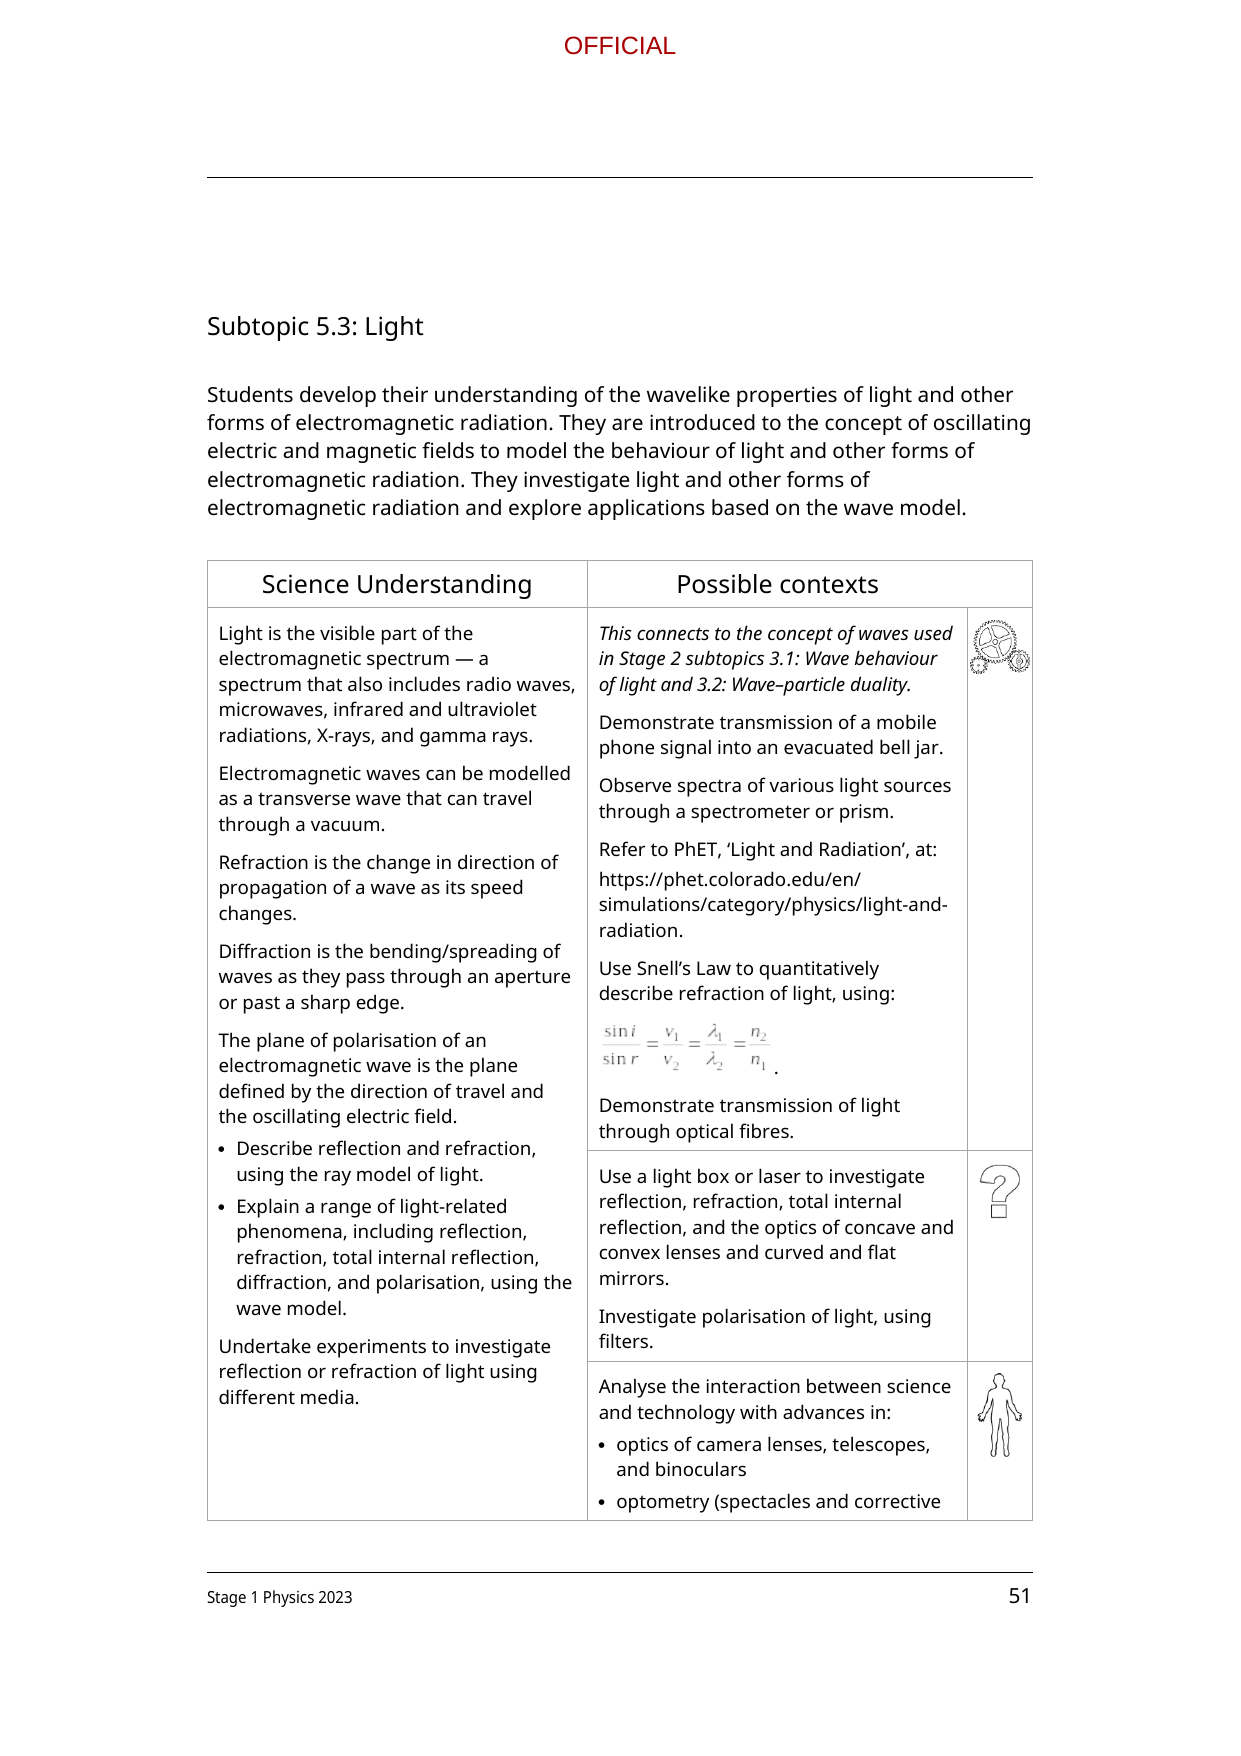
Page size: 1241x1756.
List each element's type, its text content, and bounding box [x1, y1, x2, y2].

picture [970, 620, 1030, 674]
table_cell Light is the visible part of the electromagnetic spectrum — a spectrum that also includes radio waves, microwaves, infrared and ultraviolet radiations, X-rays, and gamma rays. Electromagnetic waves can be modelled as a transverse wave that can travel through a vacuum. Refraction is the change in direction of propagation of a wave as its speed changes. Diffraction is the bending/spreading of waves as they pass through an aperture or past a sharp edge. The plane of polarisation of an electromagnetic wave is the plane defined by the direction of travel and the oscillating electric field. Describe reflection and refraction, using the ray model of light. Explain a range of light-related phenomena, including reflection, refraction, total internal reflection, diffraction, and polarisation, using the wave model. Undertake experiments to investigate reflection or refraction of light using different media. [208, 608, 587, 1520]
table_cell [588, 1362, 967, 1520]
table_cell [968, 1362, 1032, 1520]
table_header [968, 561, 1032, 607]
table_cell [968, 1151, 1032, 1361]
table_cell This connects to the concept of waves used in Stage 2 subtopics 3.1: Wave behaviour of light and 3.2: Wave–particle duality. Demonstrate transmission of a mobile phone signal into an evacuated bell jar. Observe spectra of various light sources through a spectrometer or prism. Refer to PhET, ‘Light and Radiation’, at: https://phet.colorado.edu/en/simulations/category/physics/light-and-radiation. Use Snell’s Law to quantitatively describe refraction of light, using: . Demonstrate transmission of light through optical fibres. [588, 608, 967, 1150]
table_cell Use a light box or laser to investigate reflection, refraction, total internal reflection, and the optics of concave and convex lenses and curved and flat mirrors. Investigate polarisation of light, using filters. [588, 1151, 967, 1361]
text Subtopic 5.3: Light [207, 308, 1033, 342]
table_header Possible contexts [588, 561, 968, 607]
picture [977, 1373, 1022, 1457]
text Students develop their understanding of the wavelike properties of light and other forms of electromagnetic radiation. They are introduced to the concept of oscillating electric and magnetic fields to model the behaviour of light and other forms of electromagnetic radiation. They investigate light and other forms of electromagnetic radiation and explore applications based on the wave model. [207, 380, 1033, 522]
table_cell [968, 608, 1032, 1150]
table_header Science Understanding [208, 561, 587, 607]
picture [977, 1163, 1022, 1219]
